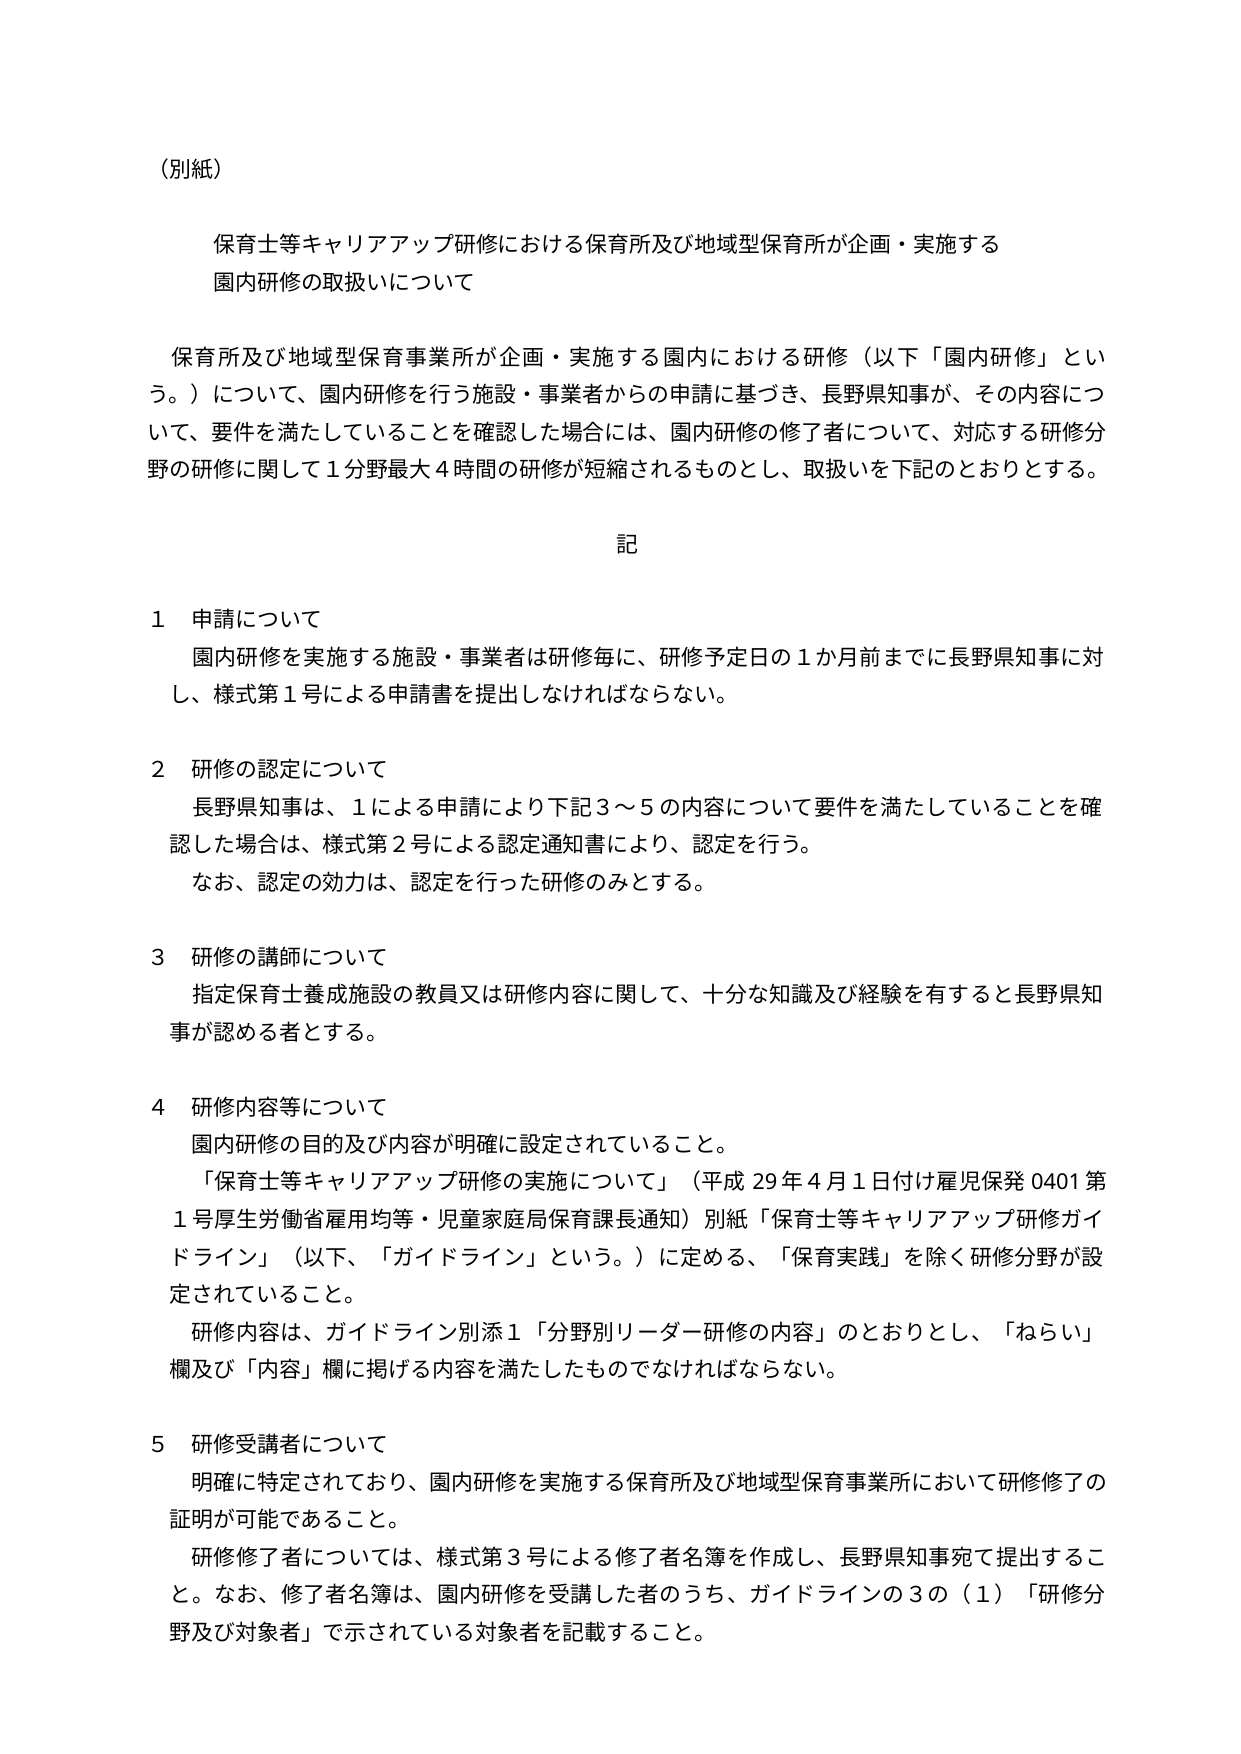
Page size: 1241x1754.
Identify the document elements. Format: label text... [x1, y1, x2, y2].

text 園内研修の目的及び内容が明確に設定されていること。 [148, 1124, 1107, 1162]
text 研修内容は、ガイドライン別添１「分野別リーダー研修の内容」のとおりとし、「ねらい」欄及び「内容」欄に掲げる内容を満たしたものでなければならない。 [169, 1312, 1107, 1387]
text 研修修了者については、様式第３号による修了者名簿を作成し、長野県知事宛て提出すること。なお、修了者名簿は、園内研修を受講した者のうち、ガイドラインの３の（１）「研修分野及び対象者」で示されている対象者を記載すること。 [169, 1537, 1107, 1649]
text 「保育士等キャリアアップ研修の実施について」（平成29年４月１日付け雇児保発0401第１号厚生労働省雇用均等・児童家庭局保育課長通知）別紙「保育士等キャリアアップ研修ガイドライン」（以下、「ガイドライン」という。）に定める、「保育実践」を除く研修分野が設定されていること。 [148, 1162, 1107, 1312]
subtitle 記 [148, 524, 1107, 562]
text 明確に特定されており、園内研修を実施する保育所及び地域型保育事業所において研修修了の証明が可能であること。 [169, 1462, 1107, 1537]
text 保育所及び地域型保育事業所が企画・実施する園内における研修（以下「園内研修」という。）について、園内研修を行う施設・事業者からの申請に基づき、長野県知事が、その内容について、要件を満たしていることを確認した場合には、園内研修の修了者について、対応する研修分野の研修に関して１分野最大４時間の研修が短縮されるものとし、取扱いを下記のとおりとする。 [148, 337, 1107, 487]
text 園内研修の取扱いについて [148, 262, 1107, 299]
text １ 申請について [148, 599, 1107, 637]
text （別紙） [148, 149, 1107, 187]
text 指定保育士養成施設の教員又は研修内容に関して、十分な知識及び経験を有すると長野県知事が認める者とする。 [148, 974, 1107, 1049]
text ５ 研修受講者について [148, 1424, 1107, 1462]
text なお、認定の効力は、認定を行った研修のみとする。 [148, 862, 1107, 899]
text ４ 研修内容等について [148, 1087, 1107, 1124]
text 長野県知事は、１による申請により下記３～５の内容について要件を満たしていることを確認した場合は、様式第２号による認定通知書により、認定を行う。 [148, 787, 1107, 862]
text ２ 研修の認定について [148, 749, 1107, 787]
text 園内研修を実施する施設・事業者は研修毎に、研修予定日の１か月前までに長野県知事に対し、様式第１号による申請書を提出しなければならない。 [148, 637, 1107, 712]
text 保育士等キャリアアップ研修における保育所及び地域型保育所が企画・実施する [148, 224, 1107, 262]
text ３ 研修の講師について [148, 937, 1107, 974]
